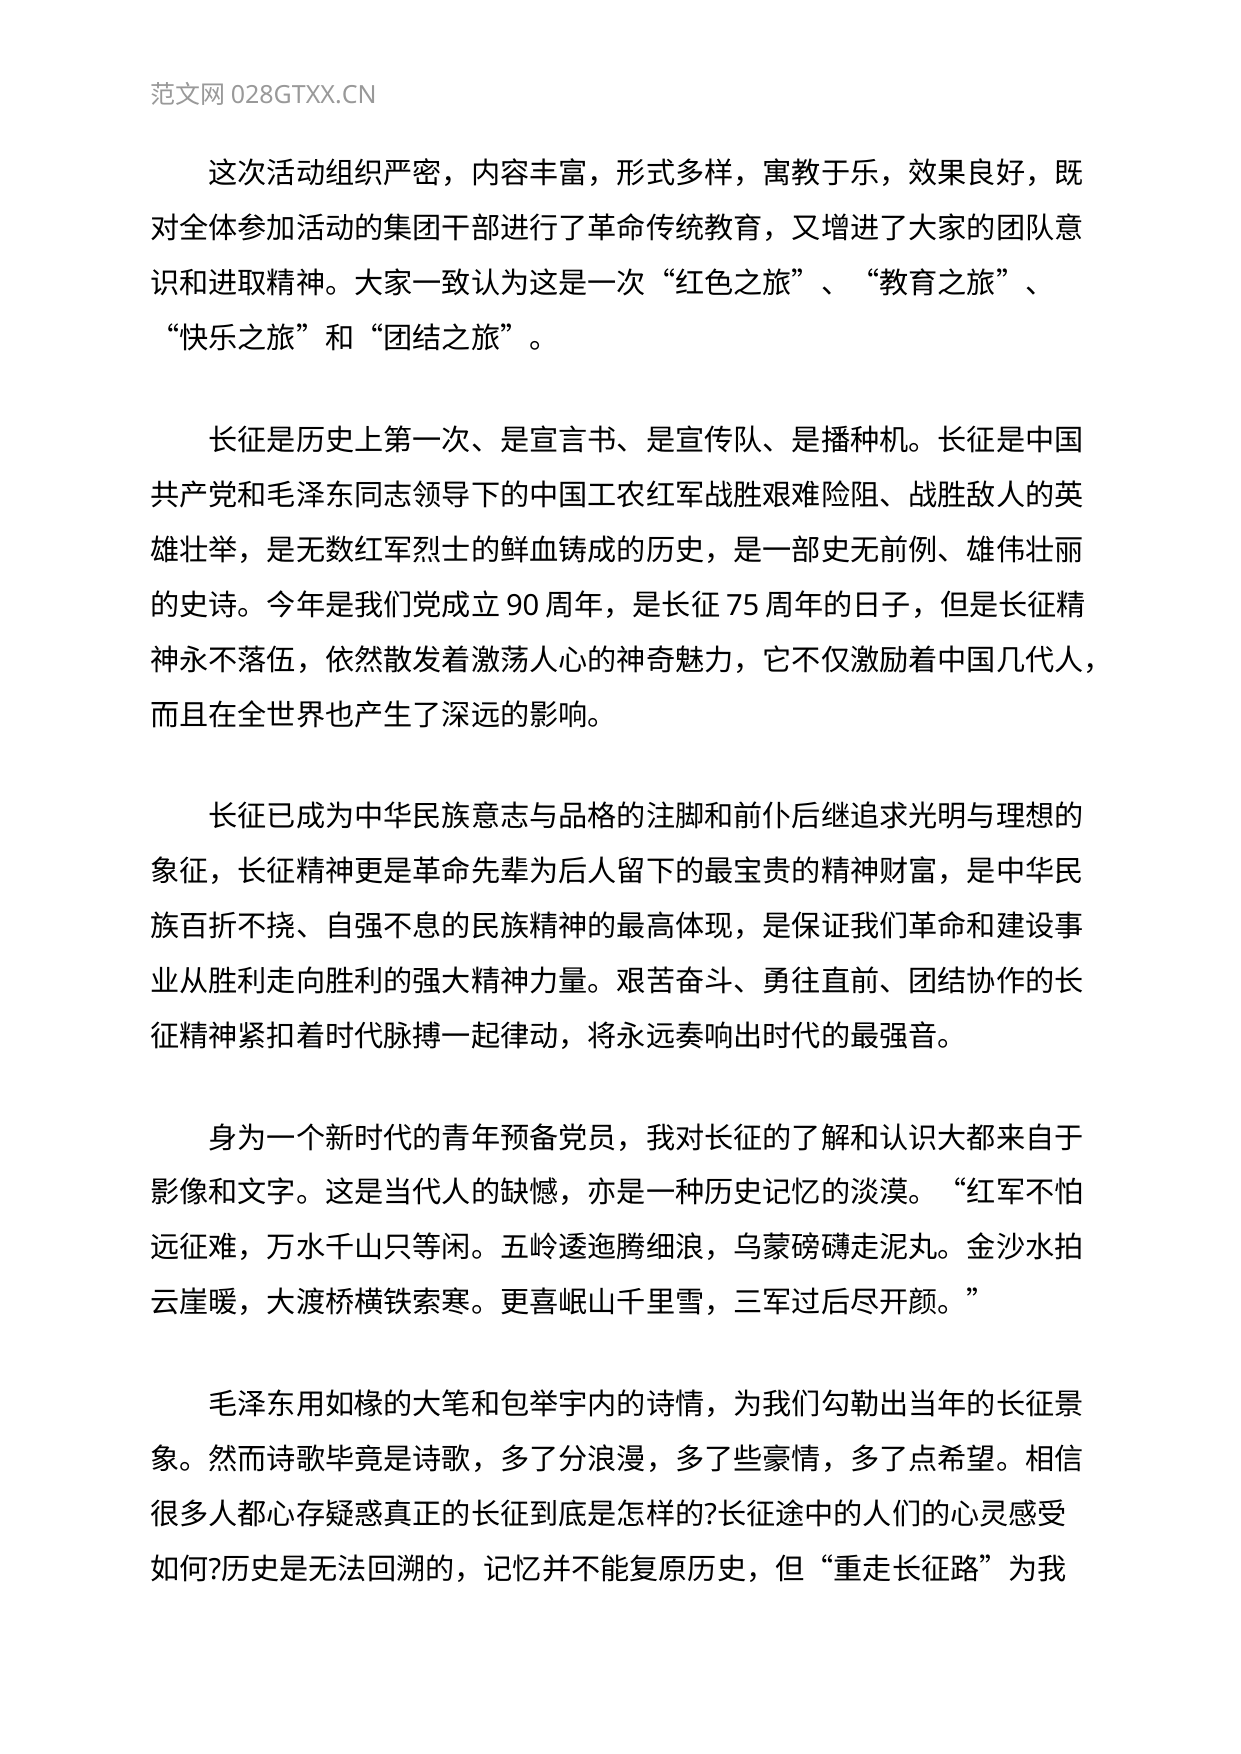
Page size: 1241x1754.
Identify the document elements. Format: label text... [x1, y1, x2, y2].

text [150, 1381, 1090, 1588]
text 长征已成为中华民族意志与品格的注脚和前仆后继追求光明与理想的象征，长征精神更是革命先辈为后人留下的最宝贵的精神财富，是中华民族百折不挠、自强不息的民族精神的最高体现，是保证我们革命和建设事业从胜利走向胜利的强大精神力量。艰苦奋斗、勇往直前、团结协作的长征精神紧扣着时代脉搏一起律动，将永远奏响出时代的最强音。 [150, 793, 1090, 1055]
text 长征是历史上第一次、是宣言书、是宣传队、是播种机。长征是中国共产党和毛泽东同志领导下的中国工农红军战胜艰难险阻、战胜敌人的英雄壮举，是无数红军烈士的鲜血铸成的历史，是一部史无前例、雄伟壮丽的史诗。今年是我们党成立90周年，是长征75周年的日子，但是长征精神永不落伍，依然散发着激荡人心的神奇魅力，它不仅激励着中国几代人，而且在全世界也产生了深远的影响。 [150, 416, 1090, 733]
text 身为一个新时代的青年预备党员，我对长征的了解和认识大都来自于影像和文字。这是当代人的缺憾，亦是一种历史记忆的淡漠。“红军不怕远征难，万水千山只等闲。五岭逶迤腾细浪，乌蒙磅礴走泥丸。金沙水拍云崖暖，大渡桥横铁索寒。更喜岷山千里雪，三军过后尽开颜。” [150, 1114, 1090, 1321]
text 这次活动组织严密，内容丰富，形式多样，寓教于乐，效果良好，既对全体参加活动的集团干部进行了革命传统教育，又增进了大家的团队意识和进取精神。大家一致认为这是一次“红色之旅”、“教育之旅”、“快乐之旅”和“团结之旅”。 [150, 150, 1090, 357]
